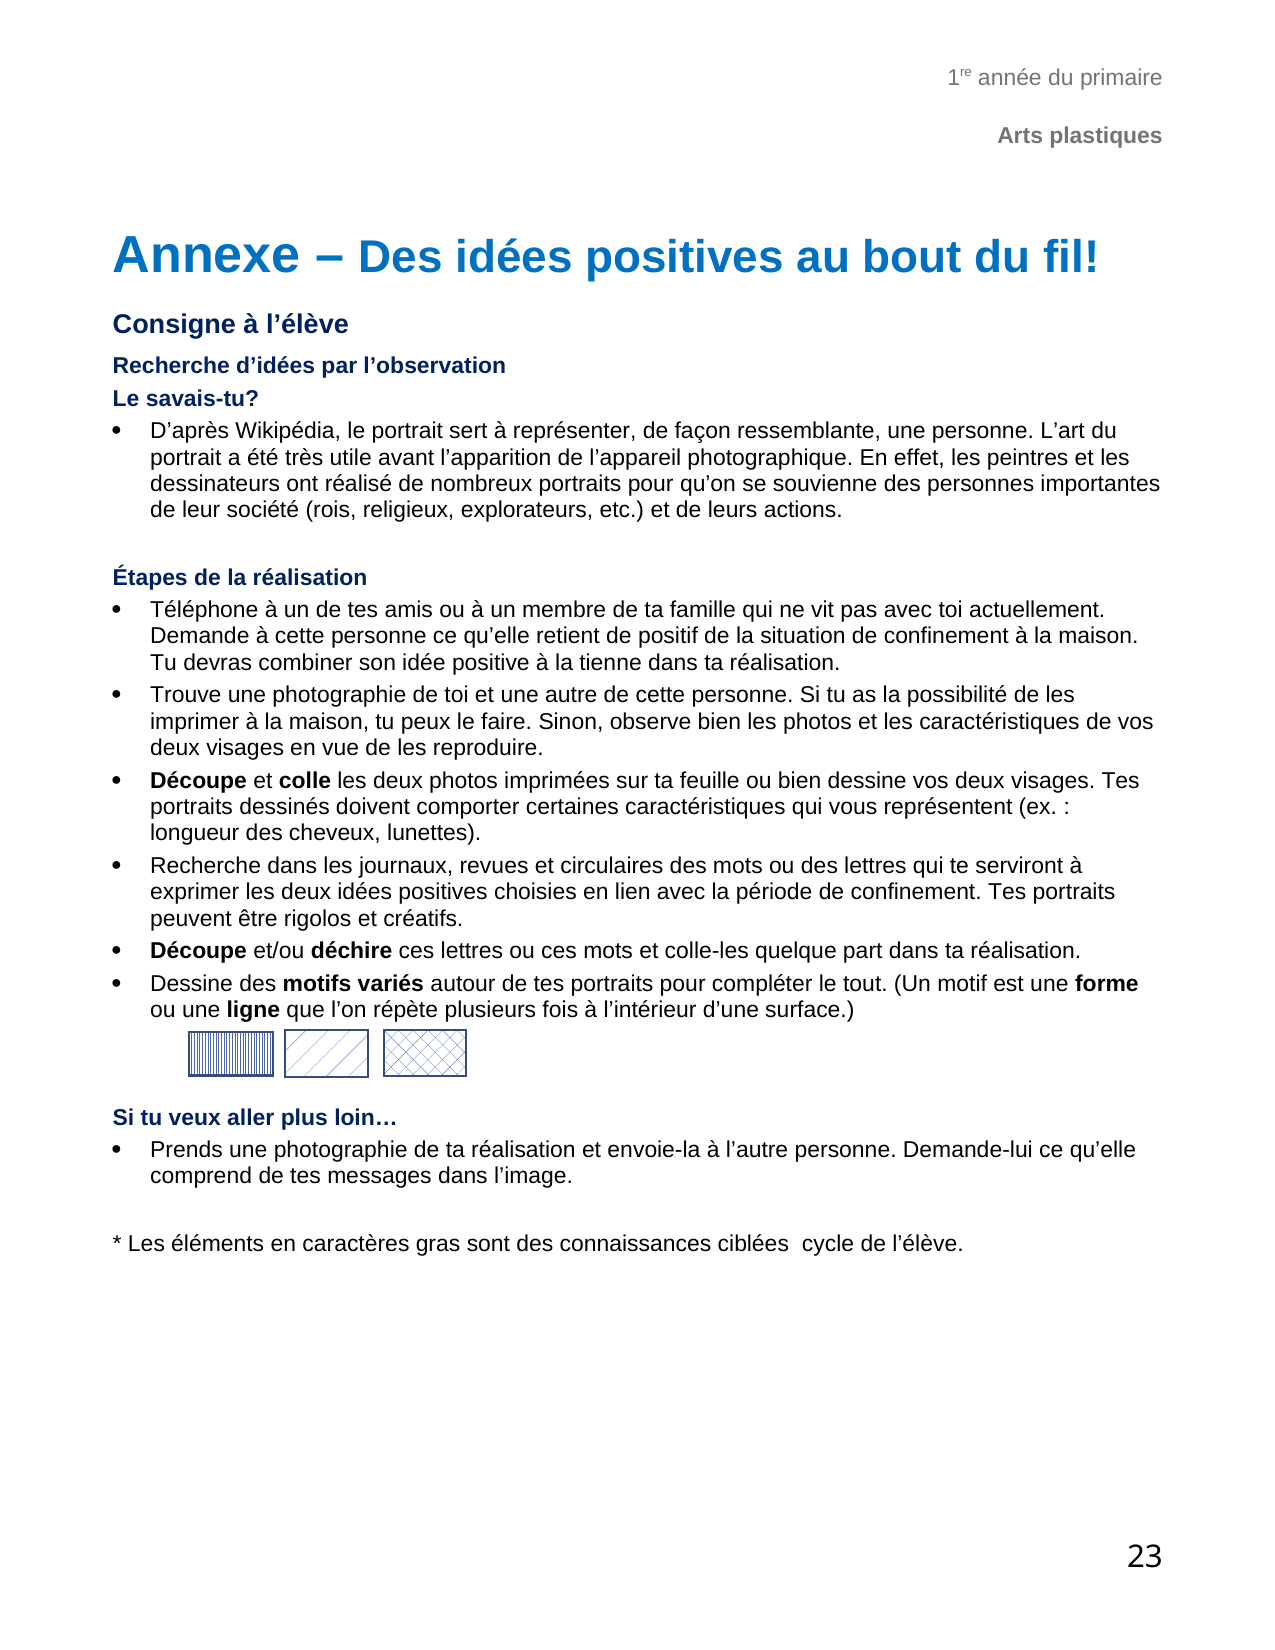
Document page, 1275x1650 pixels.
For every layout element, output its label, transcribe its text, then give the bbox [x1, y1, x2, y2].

text Consigne à l’élève [112, 308, 1162, 339]
text Si tu veux aller plus loin… [112, 1103, 1162, 1130]
text Étapes de la réalisation [112, 563, 1162, 590]
text Recherche dans les journaux, revues et circulaires des mots ou des lettres qui te serviront à exprimer les deux idées positives choisies en lien avec la période de confinement. Tes portraits peuvent être rigolos et créatifs. [112, 852, 1162, 931]
text Recherche d’idées par l’observation [112, 352, 1162, 378]
text Téléphone à un de tes amis ou à un membre de ta famille qui ne vit pas avec toi actuellement. Demande à cette personne ce qu’elle retient de positif de la situation de confinement à la maison. Tu devras combiner son idée positive à la tienne dans ta réalisation. [112, 596, 1162, 675]
text Arts plastiques [112, 122, 1162, 148]
text * Les éléments en caractères gras sont des connaissances ciblées en fonction du cycle de l’élève. [112, 1230, 1162, 1256]
text Le savais-tu? [112, 384, 1162, 411]
text Prends une photographie de ta réalisation et envoie-la à l’autre personne. Demande-lui ce qu’elle comprend de tes messages dans l’image. [112, 1136, 1162, 1189]
text Trouve une photographie de toi et une autre de cette personne. Si tu as la possibilité de les imprimer à la maison, tu peux le faire. Sinon, observe bien les photos et les caractéristiques de vos deux visages en vue de les reproduire. [112, 681, 1162, 760]
text D’après Wikipédia, le portrait sert à représenter, de façon ressemblante, une personne. L’art du portrait a été très utile avant l’apparition de l’appareil photographique. En effet, les peintres et les dessinateurs ont réalisé de nombreux portraits pour qu’on se souvienne des personnes importantes de leur société (rois, religieux, explorateurs, etc.) et de leurs actions. [112, 417, 1162, 522]
text Découpe et/ou déchire ces lettres ou ces mots et colle-les quelque part dans ta réalisation. [112, 937, 1162, 964]
text Annexe – Des idées positives au bout du fil! [112, 223, 1162, 283]
text Découpe et colle les deux photos imprimées sur ta feuille ou bien dessine vos deux visages. Tes portraits dessinés doivent comporter certaines caractéristiques qui vous représentent (ex. : longueur des cheveux, lunettes). [112, 767, 1162, 846]
text Dessine des motifs variés autour de tes portraits pour compléter le tout. (Un motif est une forme ou une ligne que l’on répète plusieurs fois à l’intérieur d’une surface.) [112, 970, 1162, 1023]
